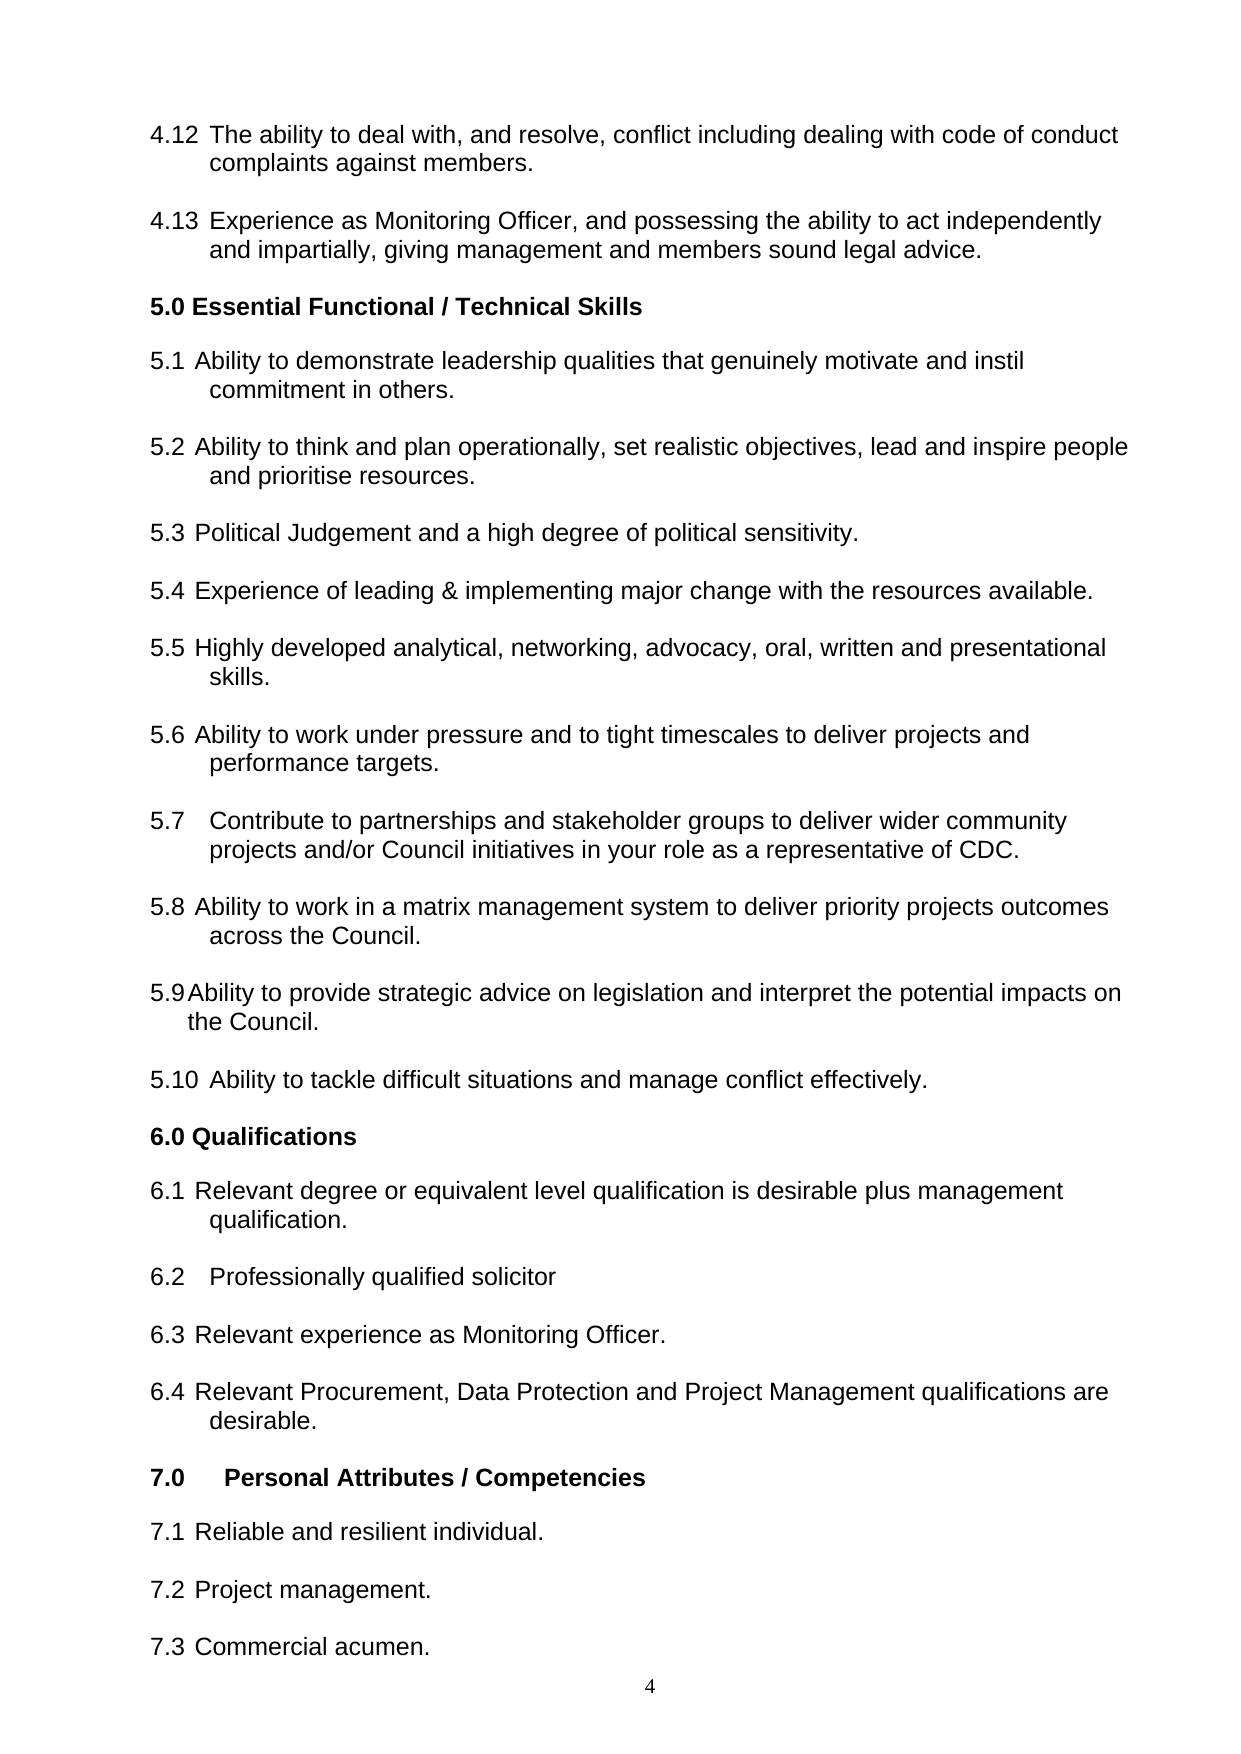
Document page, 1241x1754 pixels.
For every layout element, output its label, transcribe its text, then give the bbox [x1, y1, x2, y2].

list Project management. [150, 1575, 1149, 1603]
list Ability to provide strategic advice on legislation and interpret the potential impacts on the Council. [150, 978, 1149, 1036]
list 5.1 Ability to demonstrate leadership qualities that genuinely motivate and instil commitment in others. [150, 346, 1149, 403]
list Professionally qualified solicitor [150, 1262, 1149, 1291]
list Relevant Procurement, Data Protection and Project Management qualifications are desirable. [150, 1377, 1149, 1435]
list Commercial acumen. [150, 1632, 1149, 1661]
list The ability to deal with, and resolve, conflict including dealing with code of conduct complaints against members. [150, 120, 1149, 177]
list Reliable and resilient individual. [150, 1517, 1149, 1546]
list Contribute to partnerships and stakeholder groups to deliver wider community projects and/or Council initiatives in your role as a representative of CDC. [150, 806, 1149, 863]
list Ability to work in a matrix management system to deliver priority projects outcomes across the Council. [150, 892, 1149, 950]
list Experience as Monitoring Officer, and possessing the ability to act independently and impartially, giving management and members sound legal advice. [150, 206, 1149, 263]
list Highly developed analytical, networking, advocacy, oral, written and presentational skills. [150, 633, 1149, 691]
list Relevant experience as Monitoring Officer. [150, 1320, 1149, 1348]
list Political Judgement and a high degree of political sensitivity. [150, 518, 1149, 547]
list Experience of leading & implementing major change with the resources available. [150, 576, 1149, 605]
list 5.2 Ability to think and plan operationally, set realistic objectives, lead and inspire people and prioritise resources. [150, 432, 1149, 490]
list 6.1 Relevant degree or equivalent level qualification is desirable plus management qualification. [150, 1176, 1149, 1233]
subtitle 6.0 Qualifications [150, 1122, 1149, 1151]
list Ability to tackle difficult situations and manage conflict effectively. [150, 1065, 1149, 1093]
list 5.6 Ability to work under pressure and to tight timescales to deliver projects and performance targets. [150, 720, 1149, 777]
subtitle 7.0 Personal Attributes / Competencies [150, 1463, 1149, 1492]
subtitle 5.0 Essential Functional / Technical Skills [150, 292, 1149, 321]
